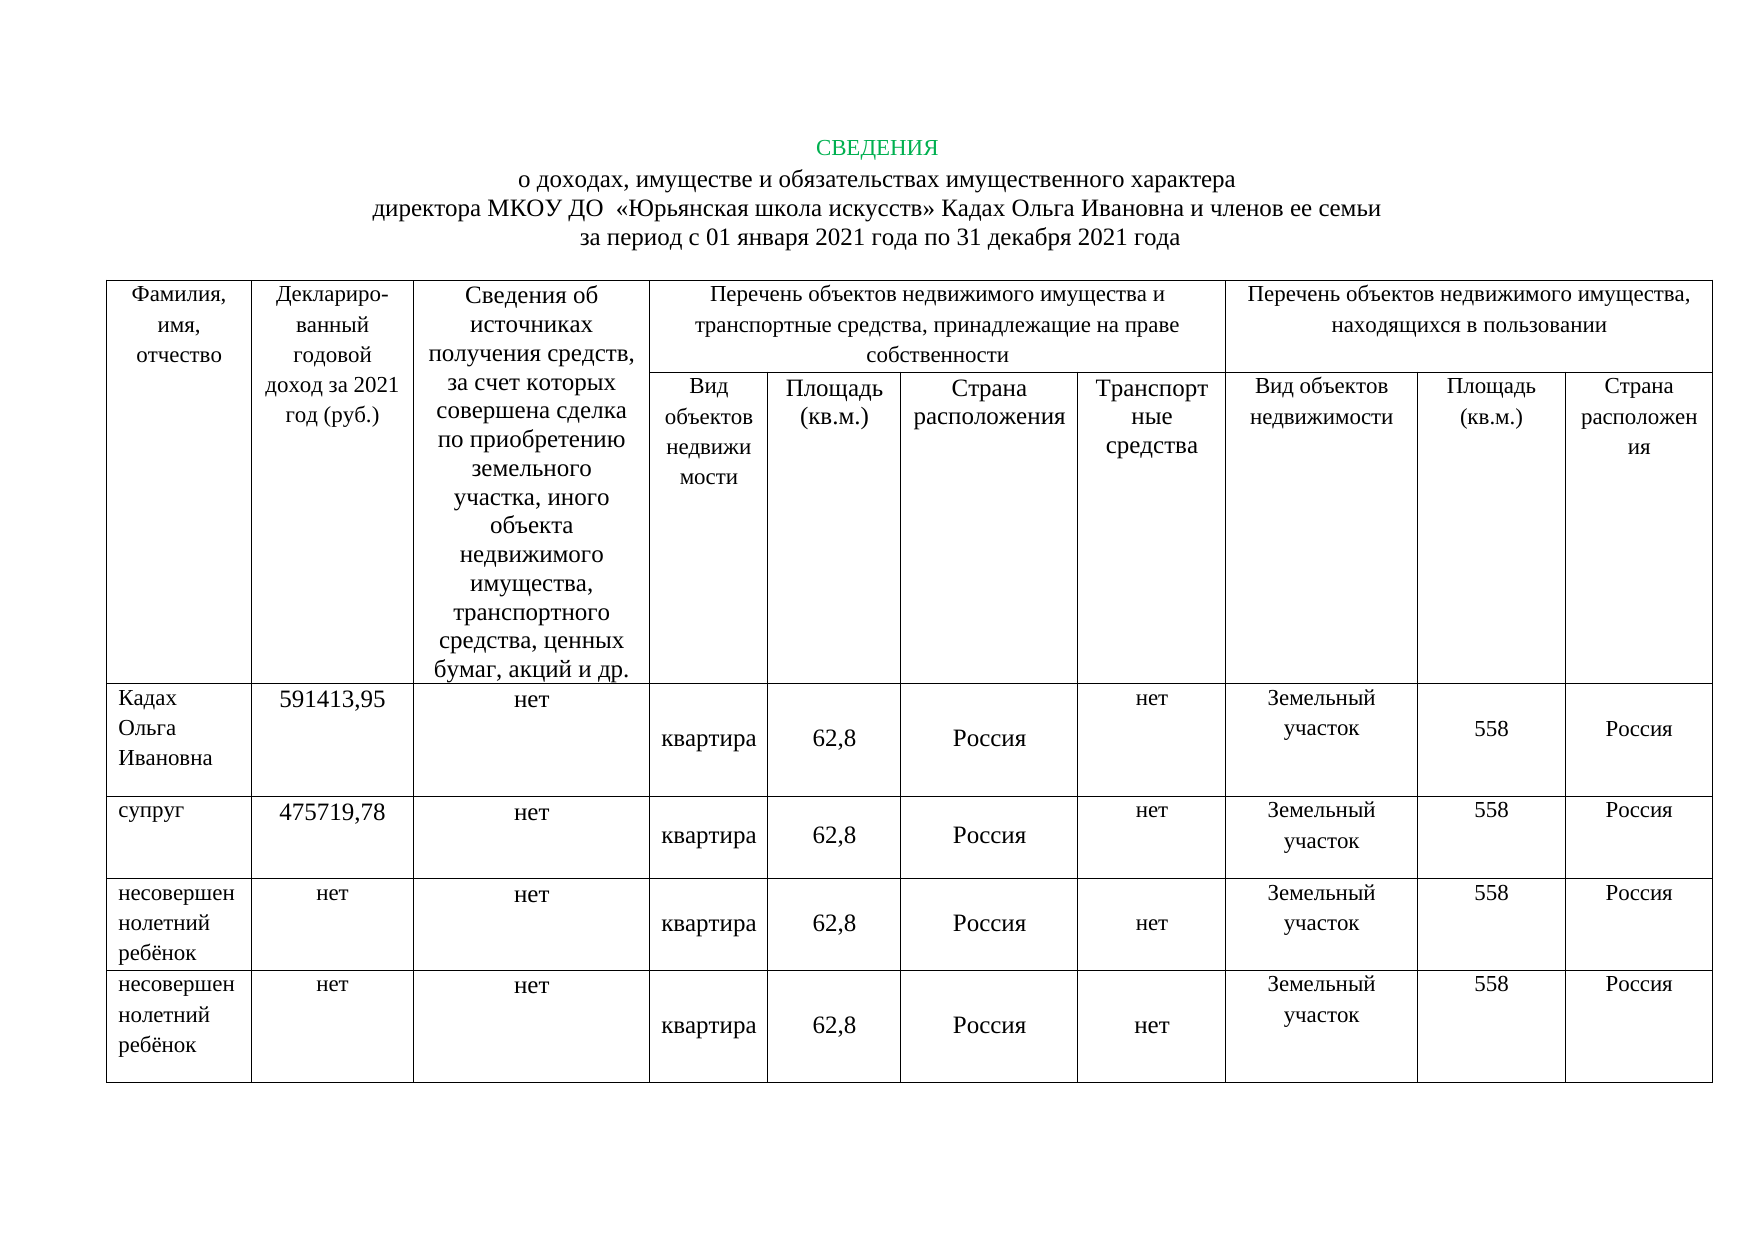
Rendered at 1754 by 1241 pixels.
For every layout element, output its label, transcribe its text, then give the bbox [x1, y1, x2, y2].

table_header Перечень объектов недвижимого имущества, находящихся в пользовании [1226, 281, 1712, 372]
text за период с 01 января 2021 года по 31 декабря 2021 года [118, 222, 1636, 251]
table_cell Россия [1566, 714, 1712, 796]
table_cell Вид объектов недвижимости [650, 373, 767, 683]
table_cell 62,8 [768, 684, 900, 796]
table_cell [1566, 684, 1712, 714]
table_cell 558 [1418, 971, 1565, 1082]
table_header Сведения об источниках получения средств, за счет которых совершена сделка по приобретению земельного участка, иного объекта недвижимого имущества, транспортного средства, ценных бумаг, акций и др. [414, 281, 649, 683]
table_cell Земельный участок [1226, 879, 1417, 969]
table_cell 558 [1418, 797, 1565, 878]
table_cell Вид объектов недвижимости [1226, 373, 1417, 683]
table_header Фамилия, имя, отчество [107, 281, 251, 683]
table_cell 558 [1418, 714, 1565, 796]
table_cell нет [1078, 879, 1225, 969]
table_cell нет [252, 879, 413, 969]
table_cell 62,8 [768, 879, 900, 969]
table_cell Страна расположения [1566, 373, 1712, 683]
text о доходах, имуществе и обязательствах имущественного характера [118, 164, 1636, 193]
table_cell Россия [901, 971, 1077, 1082]
table_cell Земельный участок [1226, 684, 1417, 796]
table_cell нет [1078, 684, 1225, 796]
table_header Перечень объектов недвижимого имущества и транспортные средства, принадлежащие на праве собственности [650, 281, 1225, 372]
table_header Деклариро-ванный годовой доход за 2021 год (руб.) [252, 281, 413, 683]
table_cell [1418, 684, 1565, 714]
text директора МКОУ ДО «Юрьянская школа искусств» Кадах Ольга Ивановна и членов ее семьи [118, 193, 1636, 222]
table_cell нет [414, 879, 649, 969]
table_cell 591413,95 [252, 684, 413, 796]
table_cell Россия [901, 797, 1077, 878]
table_cell Кадах Ольга Ивановна [107, 684, 251, 796]
table_cell несовершеннолетний ребёнок [107, 971, 251, 1082]
table_cell несовершеннолетний ребёнок [107, 879, 251, 969]
table_cell нет [1078, 971, 1225, 1082]
table_cell 62,8 [768, 971, 900, 1082]
table_cell квартира [650, 684, 767, 796]
table_cell нет [414, 684, 649, 796]
table_cell Россия [1566, 971, 1712, 1082]
table_cell квартира [650, 971, 767, 1082]
table_cell 558 [1418, 879, 1565, 969]
table_cell Земельный участок [1226, 971, 1417, 1082]
table_cell квартира [650, 797, 767, 878]
text СВЕДЕНИЯ [118, 134, 1636, 161]
table_cell 475719,78 [252, 797, 413, 878]
table_cell нет [414, 797, 649, 878]
table_cell супруг [107, 797, 251, 878]
table_cell Земельный участок [1226, 797, 1417, 878]
table_cell Транспортные средства [1078, 373, 1225, 683]
table_cell нет [414, 971, 649, 1082]
table_cell Площадь (кв.м.) [1418, 373, 1565, 683]
table_cell квартира [650, 879, 767, 969]
table_cell Россия [1566, 797, 1712, 878]
table_cell Страна расположения [901, 373, 1077, 683]
table_cell Россия [901, 684, 1077, 796]
table_cell нет [1078, 797, 1225, 878]
table_cell Россия [901, 879, 1077, 969]
table_cell Площадь (кв.м.) [768, 373, 900, 683]
table_cell 62,8 [768, 797, 900, 878]
table_cell нет [252, 971, 413, 1082]
table_cell Россия [1566, 879, 1712, 969]
